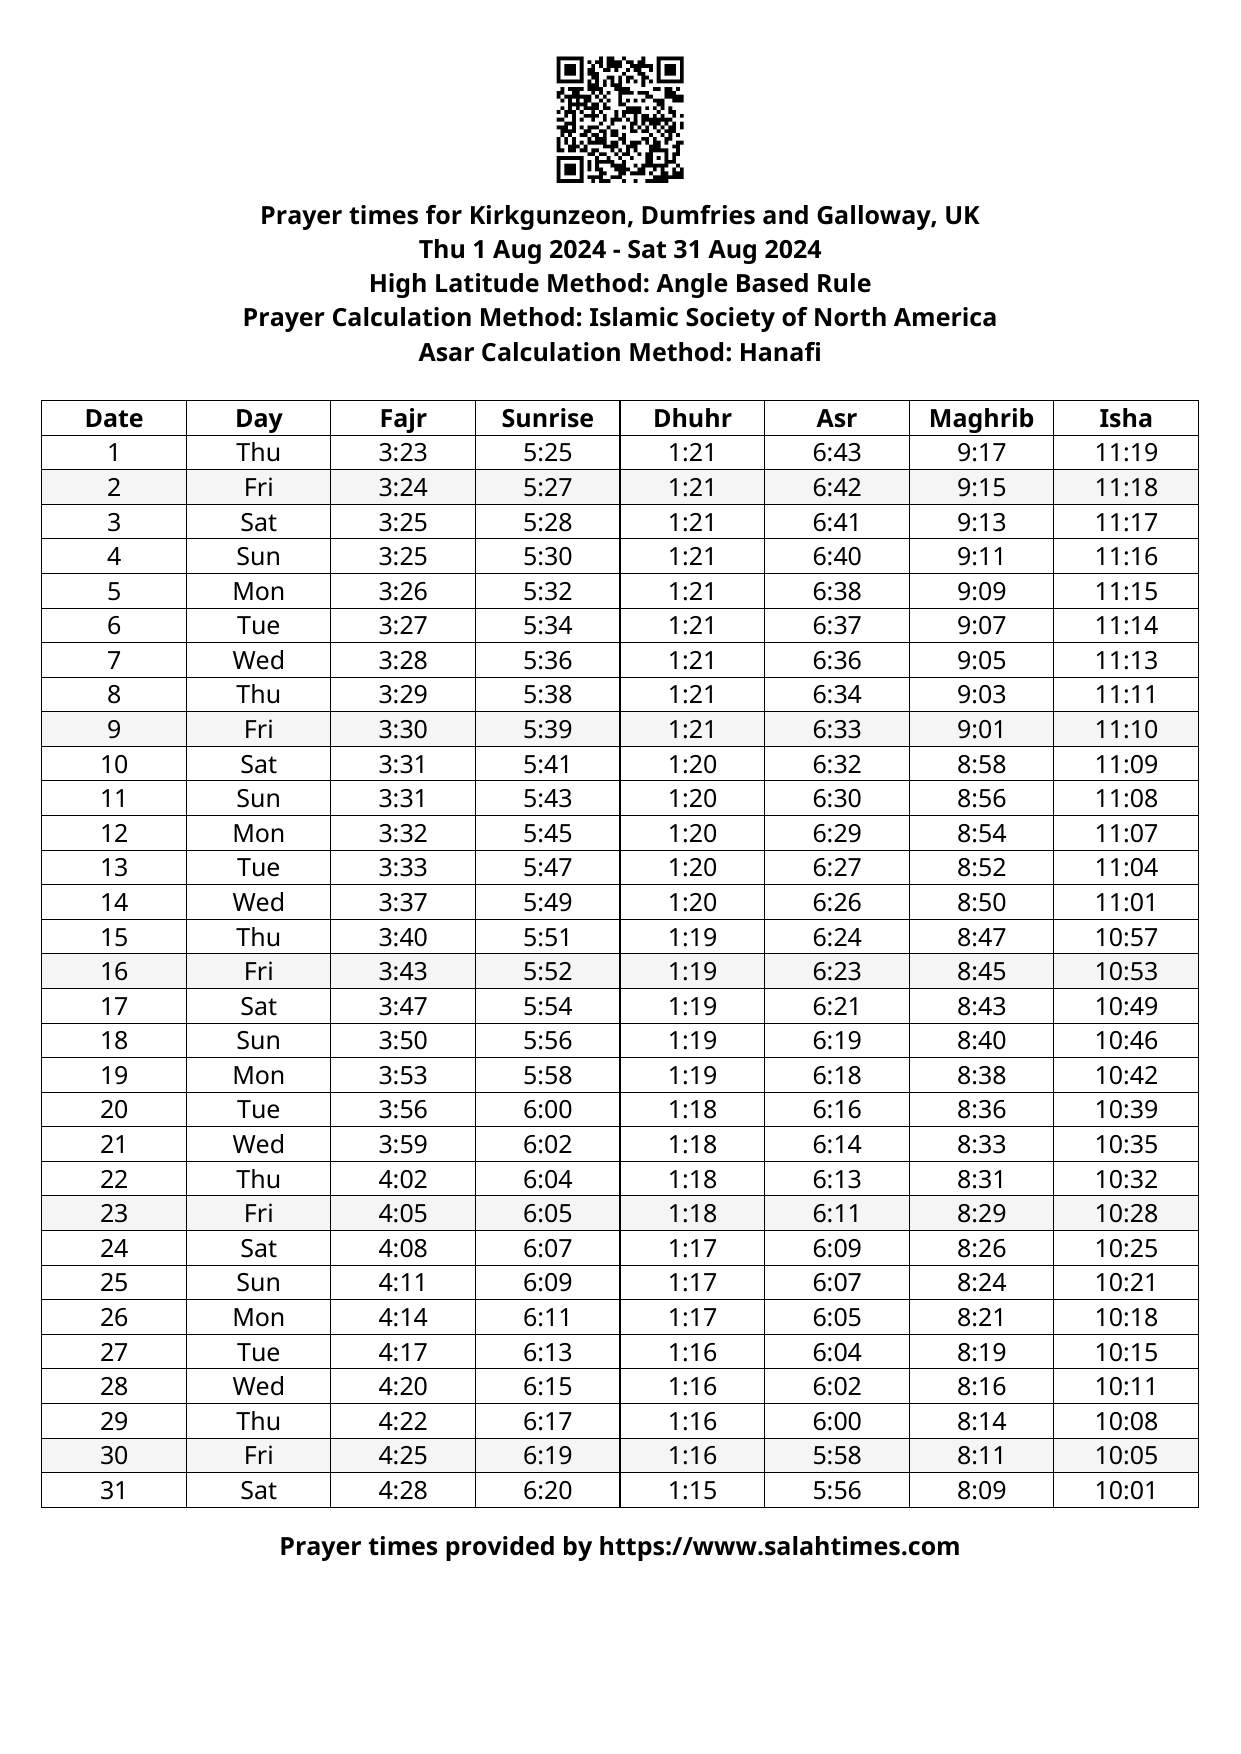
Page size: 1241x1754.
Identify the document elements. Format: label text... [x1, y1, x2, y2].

table_cell 6:14 [765, 1127, 909, 1161]
table_cell 3:33 [331, 851, 475, 884]
table_cell 8:09 [910, 1473, 1053, 1507]
table_cell 1:21 [621, 436, 764, 469]
table_cell 6:27 [765, 851, 909, 884]
table_cell 4:25 [331, 1439, 475, 1472]
table_cell 1:15 [621, 1473, 764, 1507]
table_cell 26 [42, 1300, 186, 1334]
table_cell 10:57 [1054, 920, 1198, 953]
table_cell Tue [187, 1093, 330, 1126]
table_cell 25 [42, 1266, 186, 1299]
table_cell 6:05 [765, 1300, 909, 1334]
table_cell 6:18 [765, 1058, 909, 1092]
table_cell 3:40 [331, 920, 475, 953]
table_cell 1:20 [621, 816, 764, 849]
table_cell Thu [187, 678, 330, 711]
table_cell 10:42 [1054, 1058, 1198, 1092]
table_cell Sun [187, 1024, 330, 1057]
table_cell 11:01 [1054, 885, 1198, 919]
table_cell Thu [187, 436, 330, 469]
table_cell 31 [42, 1473, 186, 1507]
table_cell 6:11 [765, 1196, 909, 1230]
table_cell 5:36 [476, 643, 619, 677]
table_cell Mon [187, 1058, 330, 1092]
table_cell Mon [187, 816, 330, 849]
table_cell 11:08 [1054, 781, 1198, 815]
table_cell 9:11 [910, 539, 1053, 573]
table_header Asr [765, 401, 909, 434]
table_cell 1:21 [621, 712, 764, 746]
table_cell 5:45 [476, 816, 619, 849]
table_cell 3:31 [331, 781, 475, 815]
table_cell Fri [187, 712, 330, 746]
table_cell 6:40 [765, 539, 909, 573]
table_cell 11:10 [1054, 712, 1198, 746]
table_cell 5:38 [476, 678, 619, 711]
table_cell 5:25 [476, 436, 619, 469]
table_cell 1:18 [621, 1127, 764, 1161]
table_header Dhuhr [621, 401, 764, 434]
table_cell Sat [187, 1473, 330, 1507]
table_cell 1:18 [621, 1196, 764, 1230]
table_cell 6:30 [765, 781, 909, 815]
table_cell 8:31 [910, 1162, 1053, 1195]
table_cell 27 [42, 1335, 186, 1368]
table_cell 3:26 [331, 574, 475, 607]
table_cell 1:19 [621, 989, 764, 1022]
table_cell 1:17 [621, 1300, 764, 1334]
table_cell 8:54 [910, 816, 1053, 849]
table_cell 9 [42, 712, 186, 746]
table_cell 5:56 [765, 1473, 909, 1507]
table_cell 4:20 [331, 1369, 475, 1403]
table_cell 5:47 [476, 851, 619, 884]
table_cell 10:49 [1054, 989, 1198, 1022]
table_cell 5:34 [476, 609, 619, 642]
table_cell 1:20 [621, 747, 764, 780]
table_cell 11:11 [1054, 678, 1198, 711]
table_cell 4:22 [331, 1404, 475, 1437]
table_cell 6:20 [476, 1473, 619, 1507]
table_cell 5:54 [476, 989, 619, 1022]
table_cell 8:26 [910, 1231, 1053, 1264]
table_cell 29 [42, 1404, 186, 1437]
table_cell 8:50 [910, 885, 1053, 919]
table_cell Fri [187, 1196, 330, 1230]
table_cell 8:29 [910, 1196, 1053, 1230]
table_cell 10:01 [1054, 1473, 1198, 1507]
table_cell 9:13 [910, 505, 1053, 538]
table_cell 1:21 [621, 574, 764, 607]
table_cell 6:33 [765, 712, 909, 746]
table_cell 4:17 [331, 1335, 475, 1368]
table_cell 1:19 [621, 1058, 764, 1092]
table_cell 6:19 [476, 1439, 619, 1472]
table_cell 4:14 [331, 1300, 475, 1334]
table_cell 1:16 [621, 1439, 764, 1472]
table_cell 8:52 [910, 851, 1053, 884]
table_cell 9:15 [910, 470, 1053, 504]
table_cell 5:32 [476, 574, 619, 607]
table_cell 3:23 [331, 436, 475, 469]
table_cell 1:16 [621, 1335, 764, 1368]
table_cell 10 [42, 747, 186, 780]
table_cell Sun [187, 539, 330, 573]
table_cell 1:19 [621, 920, 764, 953]
table_cell Wed [187, 1127, 330, 1161]
table_cell 4:05 [331, 1196, 475, 1230]
table_cell 10:28 [1054, 1196, 1198, 1230]
table_cell 5:58 [476, 1058, 619, 1092]
table_cell 6:32 [765, 747, 909, 780]
table_cell 4 [42, 539, 186, 573]
table_cell 1:19 [621, 954, 764, 988]
table_cell 3:50 [331, 1024, 475, 1057]
table_cell 3:37 [331, 885, 475, 919]
table_cell 1 [42, 436, 186, 469]
table_cell 10:21 [1054, 1266, 1198, 1299]
table_cell 6:15 [476, 1369, 619, 1403]
table_cell 8:45 [910, 954, 1053, 988]
table_cell 4:08 [331, 1231, 475, 1264]
table_cell 3:24 [331, 470, 475, 504]
table_cell 10:08 [1054, 1404, 1198, 1437]
table_cell Sat [187, 989, 330, 1022]
table_cell Thu [187, 1162, 330, 1195]
table_cell 10:53 [1054, 954, 1198, 988]
table_cell 11:13 [1054, 643, 1198, 677]
table_cell Tue [187, 609, 330, 642]
text Prayer times for Kirkgunzeon, Dumfries and Galloway, UK [42, 198, 1198, 232]
table_cell 8:11 [910, 1439, 1053, 1472]
table_cell 1:20 [621, 851, 764, 884]
table_cell Sat [187, 747, 330, 780]
table_cell 1:21 [621, 678, 764, 711]
table_cell 6:04 [476, 1162, 619, 1195]
table_header Sunrise [476, 401, 619, 434]
table_cell 13 [42, 851, 186, 884]
table_cell 4:02 [331, 1162, 475, 1195]
table_cell 8:40 [910, 1024, 1053, 1057]
table_cell 6:09 [765, 1231, 909, 1264]
table_cell 16 [42, 954, 186, 988]
table_cell Sat [187, 1231, 330, 1264]
table_cell 3:47 [331, 989, 475, 1022]
text Prayer Calculation Method: Islamic Society of North America [42, 300, 1198, 334]
table_cell 6:38 [765, 574, 909, 607]
table_cell 8:24 [910, 1266, 1053, 1299]
table_cell 3:30 [331, 712, 475, 746]
table_cell 1:19 [621, 1024, 764, 1057]
table_cell 9:07 [910, 609, 1053, 642]
table_header Day [187, 401, 330, 434]
table_cell 5:49 [476, 885, 619, 919]
table_cell 6:00 [765, 1404, 909, 1437]
table_cell 3:56 [331, 1093, 475, 1126]
table_cell 1:21 [621, 539, 764, 573]
table_cell 15 [42, 920, 186, 953]
table_cell 6:23 [765, 954, 909, 988]
table_cell 11:04 [1054, 851, 1198, 884]
table_cell 5:41 [476, 747, 619, 780]
table_cell 6:34 [765, 678, 909, 711]
table_header Fajr [331, 401, 475, 434]
table_cell 5:39 [476, 712, 619, 746]
table_cell 6:04 [765, 1335, 909, 1368]
table_cell 6:13 [765, 1162, 909, 1195]
table_cell Mon [187, 1300, 330, 1334]
table_cell 6:13 [476, 1335, 619, 1368]
table_cell 18 [42, 1024, 186, 1057]
table_cell Fri [187, 1439, 330, 1472]
table_cell 14 [42, 885, 186, 919]
table_cell 5:56 [476, 1024, 619, 1057]
table_cell 7 [42, 643, 186, 677]
table_cell 11:09 [1054, 747, 1198, 780]
table_cell 1:16 [621, 1369, 764, 1403]
table_cell 8:56 [910, 781, 1053, 815]
table_cell 1:21 [621, 643, 764, 677]
table_cell Mon [187, 574, 330, 607]
table_cell 8:47 [910, 920, 1053, 953]
table_cell 9:01 [910, 712, 1053, 746]
table_cell 3:25 [331, 539, 475, 573]
table_cell 3:53 [331, 1058, 475, 1092]
table_cell 22 [42, 1162, 186, 1195]
table_cell 8 [42, 678, 186, 711]
table_cell 3:27 [331, 609, 475, 642]
table_cell 3:59 [331, 1127, 475, 1161]
table_cell 10:39 [1054, 1093, 1198, 1126]
table_cell 10:05 [1054, 1439, 1198, 1472]
table_cell Wed [187, 643, 330, 677]
table_cell 6:43 [765, 436, 909, 469]
table_cell 1:16 [621, 1404, 764, 1437]
table_cell 3:31 [331, 747, 475, 780]
table_cell 8:16 [910, 1369, 1053, 1403]
table_cell 6:07 [765, 1266, 909, 1299]
table_cell 17 [42, 989, 186, 1022]
table_cell 11:16 [1054, 539, 1198, 573]
text Thu 1 Aug 2024 - Sat 31 Aug 2024 [42, 232, 1198, 266]
table_cell 5:52 [476, 954, 619, 988]
table_cell 28 [42, 1369, 186, 1403]
table_cell 11:14 [1054, 609, 1198, 642]
table_cell 24 [42, 1231, 186, 1264]
table_cell 6:24 [765, 920, 909, 953]
table_cell 9:17 [910, 436, 1053, 469]
table_cell 5:51 [476, 920, 619, 953]
table_cell 6:26 [765, 885, 909, 919]
table_cell 19 [42, 1058, 186, 1092]
table_cell Tue [187, 851, 330, 884]
table_cell 1:21 [621, 505, 764, 538]
table_cell 6:07 [476, 1231, 619, 1264]
table_cell 1:18 [621, 1093, 764, 1126]
text Asar Calculation Method: Hanafi [42, 334, 1198, 368]
table_header Isha [1054, 401, 1198, 434]
table_cell 6:41 [765, 505, 909, 538]
table_cell 6:16 [765, 1093, 909, 1126]
text Prayer times provided by https://www.salahtimes.com [42, 1528, 1198, 1563]
table_cell 5:28 [476, 505, 619, 538]
table_cell Wed [187, 885, 330, 919]
table_cell 1:21 [621, 609, 764, 642]
table_cell 8:38 [910, 1058, 1053, 1092]
table_cell 4:28 [331, 1473, 475, 1507]
table_cell 4:11 [331, 1266, 475, 1299]
table_cell 3 [42, 505, 186, 538]
table_cell 1:17 [621, 1231, 764, 1264]
table_cell 10:25 [1054, 1231, 1198, 1264]
table_cell 10:46 [1054, 1024, 1198, 1057]
table_cell 8:21 [910, 1300, 1053, 1334]
table_cell 6 [42, 609, 186, 642]
table_cell 8:14 [910, 1404, 1053, 1437]
table_cell 6:00 [476, 1093, 619, 1126]
table_cell 3:29 [331, 678, 475, 711]
table_cell 10:35 [1054, 1127, 1198, 1161]
table_cell 2 [42, 470, 186, 504]
table_cell 8:33 [910, 1127, 1053, 1161]
table_cell 3:43 [331, 954, 475, 988]
table_cell 5:27 [476, 470, 619, 504]
table_cell 10:18 [1054, 1300, 1198, 1334]
table_cell 21 [42, 1127, 186, 1161]
picture [542, 41, 699, 198]
table_cell 6:29 [765, 816, 909, 849]
table_cell 8:36 [910, 1093, 1053, 1126]
table_cell 6:11 [476, 1300, 619, 1334]
table_cell 11 [42, 781, 186, 815]
table_cell Thu [187, 1404, 330, 1437]
table_cell 9:09 [910, 574, 1053, 607]
table_cell 11:19 [1054, 436, 1198, 469]
table_cell 1:20 [621, 885, 764, 919]
table_cell Sun [187, 1266, 330, 1299]
table_cell 9:03 [910, 678, 1053, 711]
table_cell 6:02 [476, 1127, 619, 1161]
table_cell Wed [187, 1369, 330, 1403]
table_cell Thu [187, 920, 330, 953]
table_cell 5:58 [765, 1439, 909, 1472]
table_cell 6:19 [765, 1024, 909, 1057]
table_cell 11:07 [1054, 816, 1198, 849]
table_cell 6:17 [476, 1404, 619, 1437]
table_cell Tue [187, 1335, 330, 1368]
table_cell 10:11 [1054, 1369, 1198, 1403]
table_cell 10:15 [1054, 1335, 1198, 1368]
table_cell 6:05 [476, 1196, 619, 1230]
table_cell Fri [187, 954, 330, 988]
table_cell 11:18 [1054, 470, 1198, 504]
table_cell Sat [187, 505, 330, 538]
table_cell 23 [42, 1196, 186, 1230]
table_cell 6:37 [765, 609, 909, 642]
table_header Date [42, 401, 186, 434]
table_cell 6:02 [765, 1369, 909, 1403]
table_cell 1:17 [621, 1266, 764, 1299]
table_cell 8:19 [910, 1335, 1053, 1368]
text High Latitude Method: Angle Based Rule [42, 266, 1198, 300]
table_header Maghrib [910, 401, 1053, 434]
table_cell 30 [42, 1439, 186, 1472]
table_cell 6:42 [765, 470, 909, 504]
table_cell 3:32 [331, 816, 475, 849]
table_cell Sun [187, 781, 330, 815]
table_cell 8:43 [910, 989, 1053, 1022]
table_cell 11:17 [1054, 505, 1198, 538]
table_cell 5 [42, 574, 186, 607]
table_cell 5:30 [476, 539, 619, 573]
table_cell 6:21 [765, 989, 909, 1022]
table_cell 12 [42, 816, 186, 849]
table_cell 3:28 [331, 643, 475, 677]
table_cell 1:21 [621, 470, 764, 504]
table_cell 8:58 [910, 747, 1053, 780]
table_cell 1:18 [621, 1162, 764, 1195]
table_cell 9:05 [910, 643, 1053, 677]
table_cell 5:43 [476, 781, 619, 815]
table_cell 6:36 [765, 643, 909, 677]
table_cell 11:15 [1054, 574, 1198, 607]
table_cell 1:20 [621, 781, 764, 815]
table_cell Fri [187, 470, 330, 504]
table_cell 20 [42, 1093, 186, 1126]
table_cell 6:09 [476, 1266, 619, 1299]
table_cell 3:25 [331, 505, 475, 538]
table_cell 10:32 [1054, 1162, 1198, 1195]
